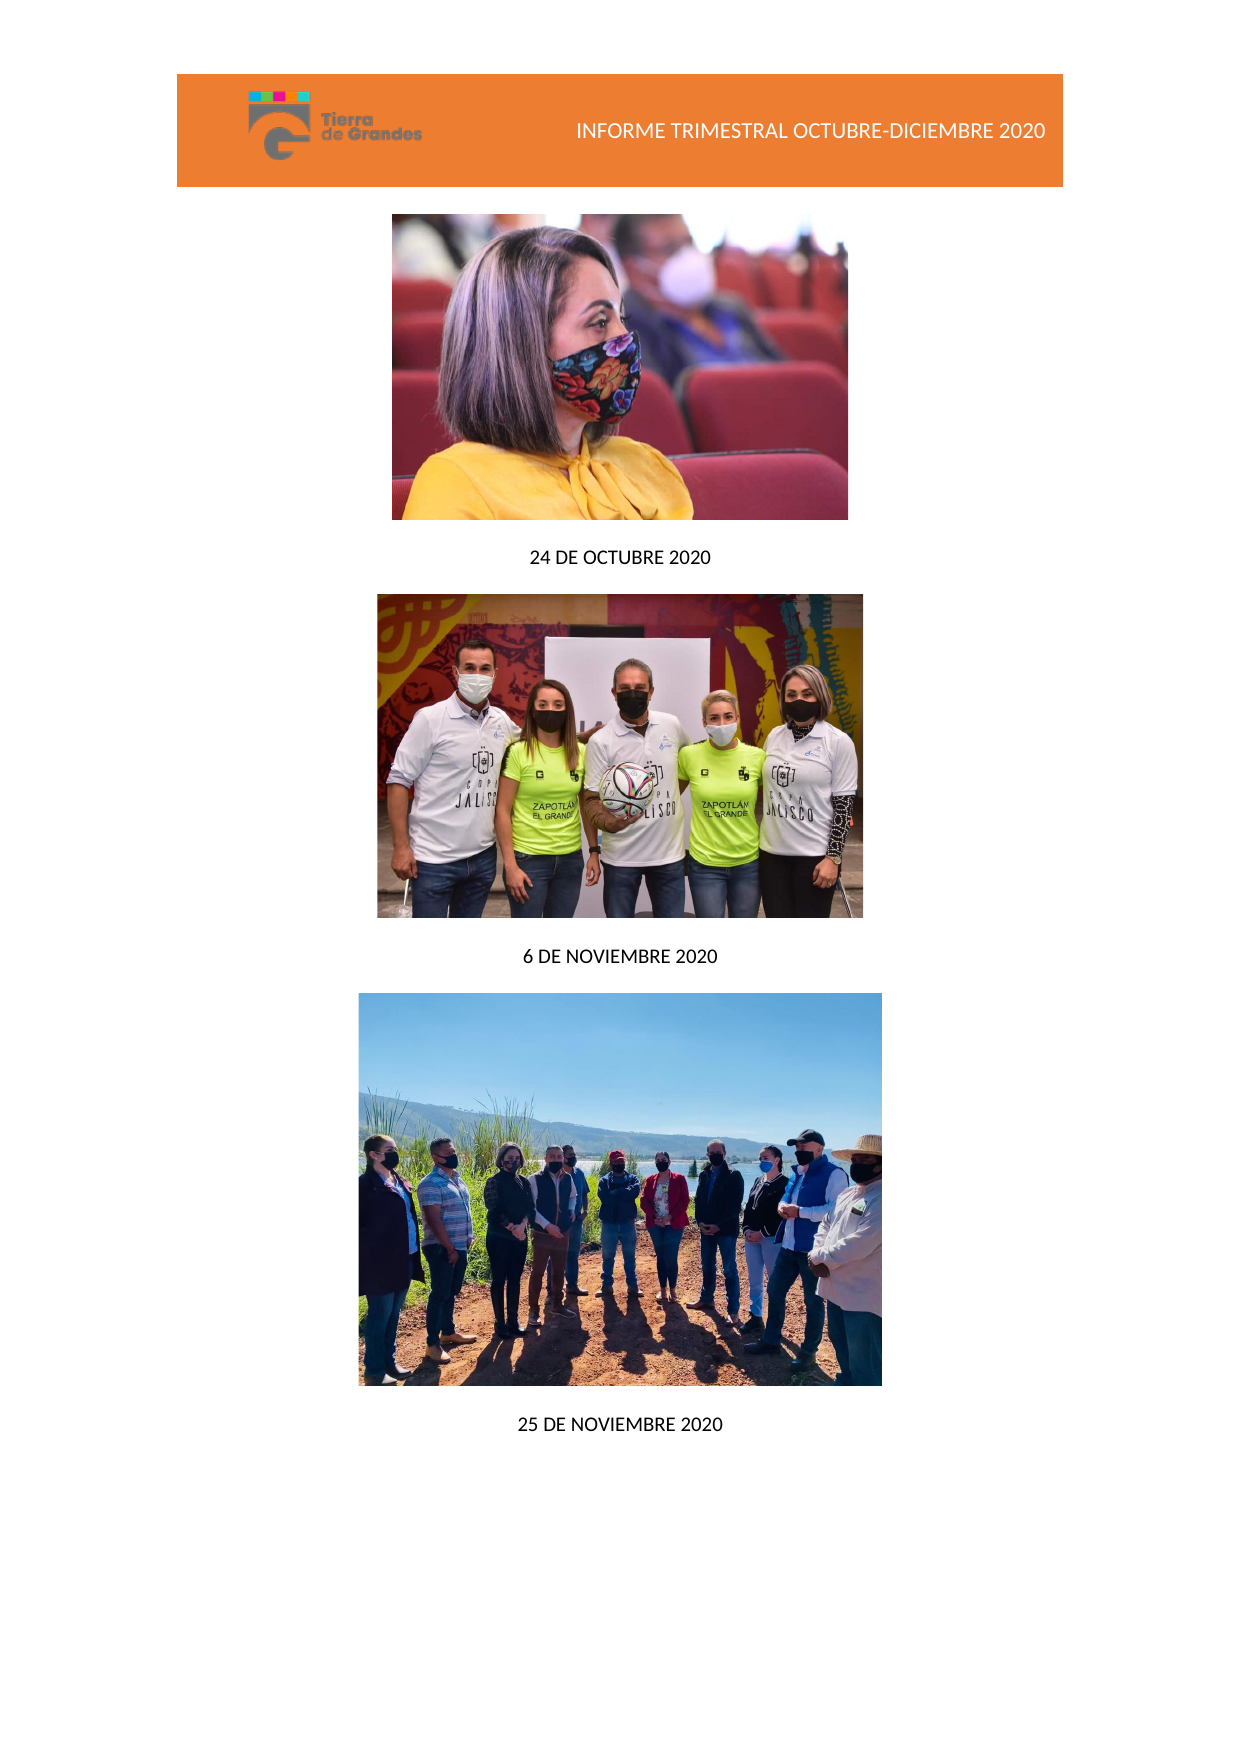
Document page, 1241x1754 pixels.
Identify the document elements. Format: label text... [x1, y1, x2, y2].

text 24 DE OCTUBRE 2020 [177, 544, 1063, 570]
picture [392, 214, 849, 520]
text 25 DE NOVIEMBRE 2020 [177, 1411, 1063, 1436]
picture [377, 594, 864, 918]
picture [358, 993, 882, 1386]
picture [243, 85, 432, 175]
text 6 DE NOVIEMBRE 2020 [177, 943, 1063, 968]
